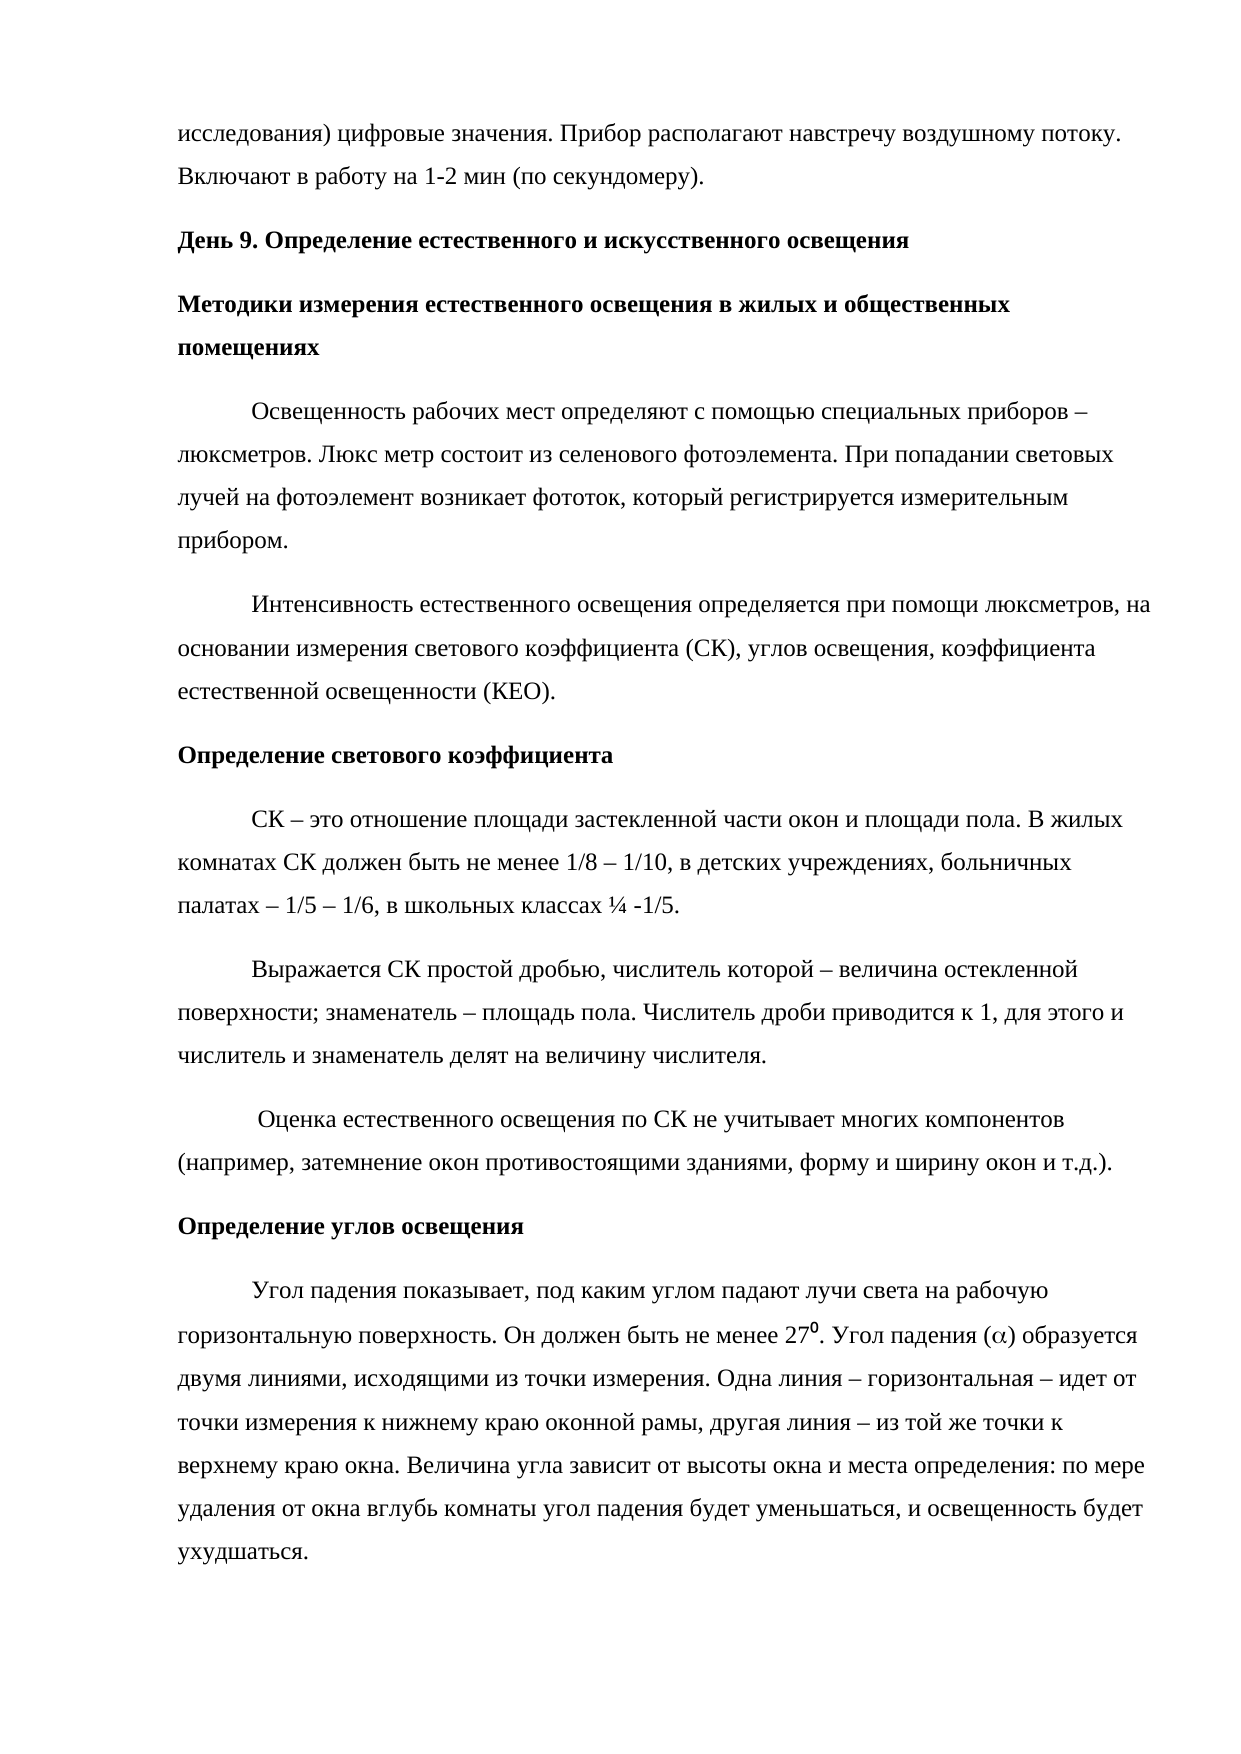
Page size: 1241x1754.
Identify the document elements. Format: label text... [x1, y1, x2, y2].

text Освещенность рабочих мест определяют с помощью специальных приборов – люксметров. Люкс метр состоит из селенового фотоэлемента. При попадании световых лучей на фотоэлемент возникает фототок, который регистрируется измерительным прибором. [177, 396, 1152, 554]
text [177, 118, 1152, 190]
text Угол падения показывает, под каким углом падают лучи света на рабочую горизонтальную поверхность. Он должен быть не менее 27⁰. Угол падения () образуется двумя линиями, исходящими из точки измерения. Одна линия – горизонтальная – идет от точки измерения к нижнему краю оконной рамы, другая линия – из той же точки к верхнему краю окна. Величина угла зависит от высоты окна и места определения: по мере удаления от окна вглубь комнаты угол падения будет уменьшаться, и освещенность будет ухудшаться. [177, 1275, 1152, 1565]
text Определение светового коэффициента [177, 740, 1152, 768]
text Выражается СК простой дробью, числитель которой – величина остекленной поверхности; знаменатель – площадь пола. Числитель дроби приводится к 1, для этого и числитель и знаменатель делят на величину числителя. [177, 954, 1152, 1069]
text Оценка естественного освещения по СК не учитывает многих компонентов (например, затемнение окон противостоящими зданиями, форму и ширину окон и т.д.). [177, 1104, 1152, 1176]
text Интенсивность естественного освещения определяется при помощи люксметров, на основании измерения светового коэффициента (СК), углов освещения, коэффициента естественной освещенности (КЕО). [177, 589, 1152, 704]
text Определение углов освещения [177, 1211, 1152, 1240]
text Методики измерения естественного освещения в жилых и общественных помещениях [177, 289, 1152, 361]
text День 9. Определение естественного и искусственного освещения [177, 225, 1152, 254]
text СК – это отношение площади застекленной части окон и площади пола. В жилых комнатах СК должен быть не менее 1/8 – 1/10, в детских учреждениях, больничных палатах – 1/5 – 1/6, в школьных классах ¼ -1/5. [177, 804, 1152, 919]
